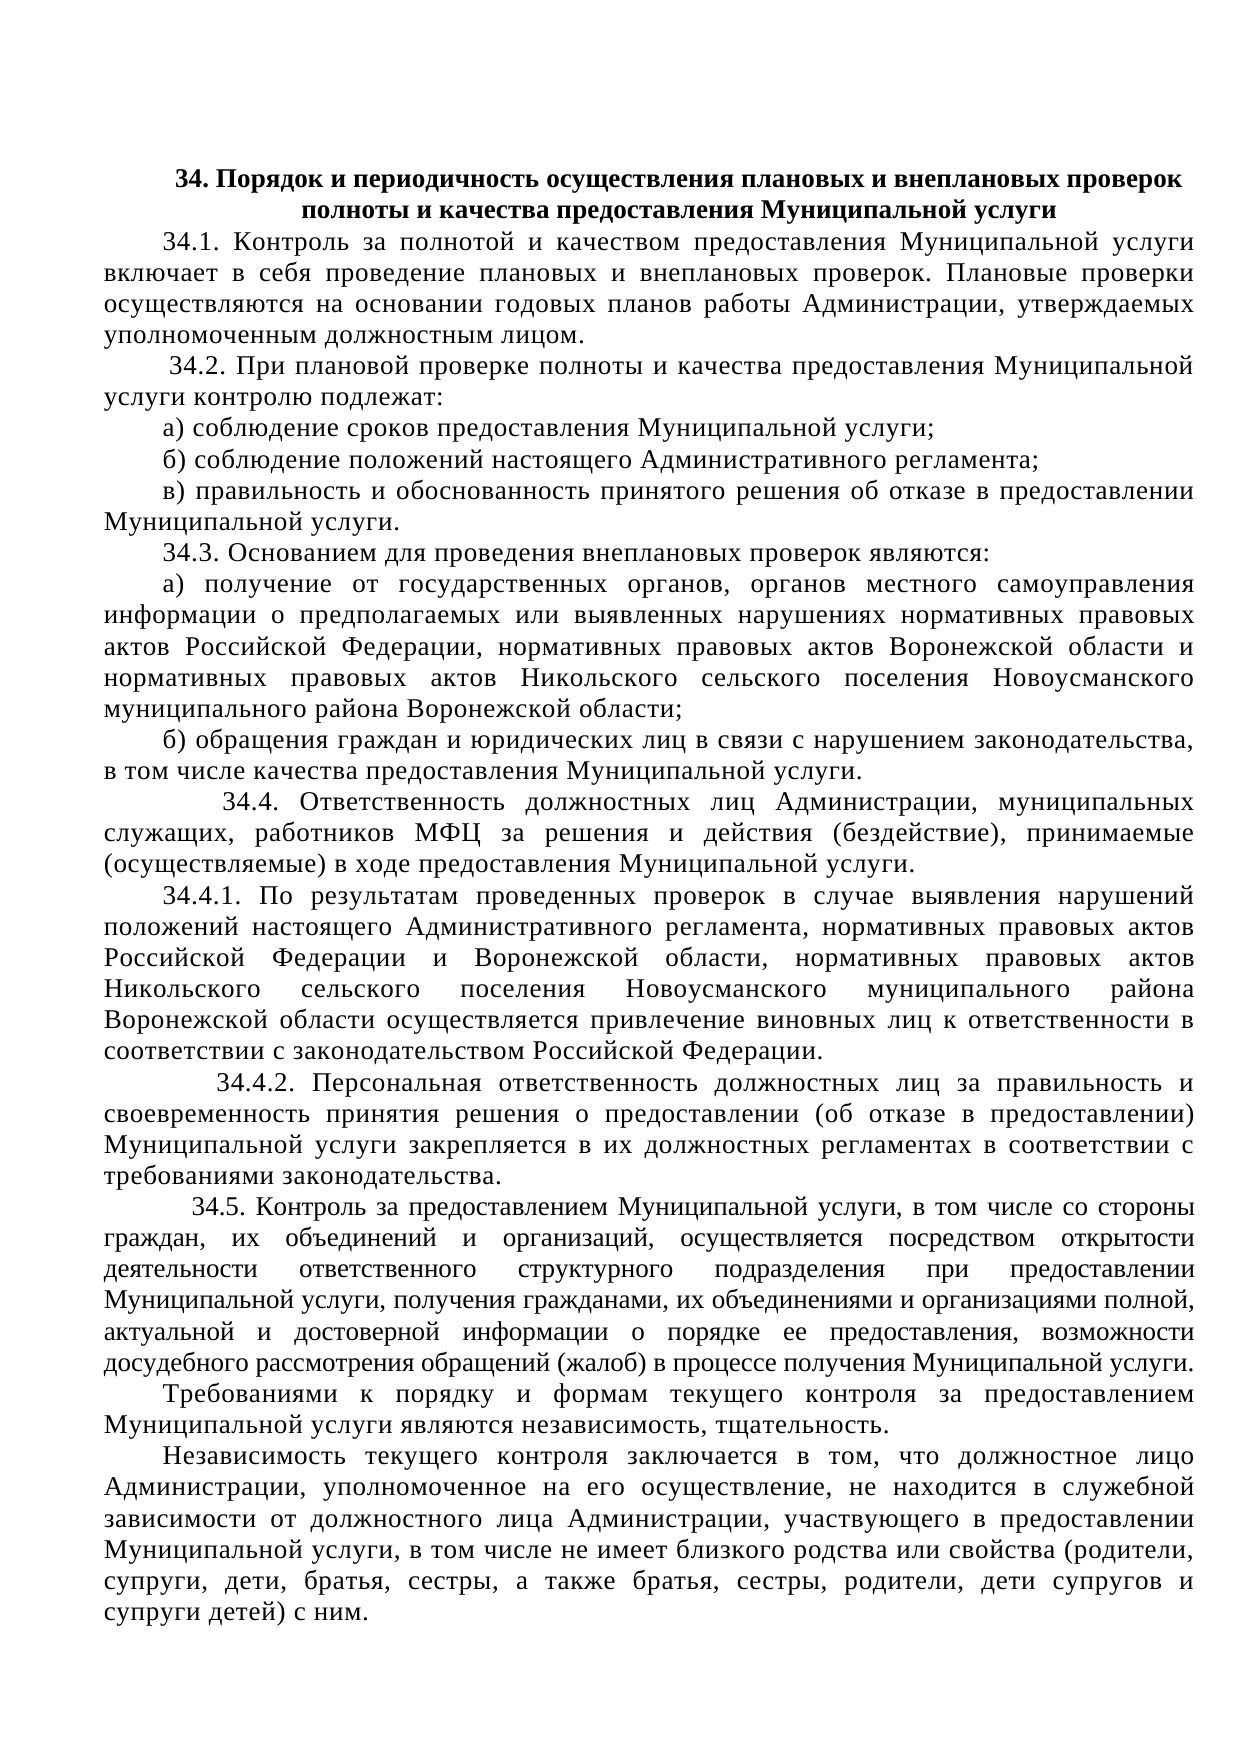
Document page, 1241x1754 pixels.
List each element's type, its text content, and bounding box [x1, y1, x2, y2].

text 34.4.2. Персональная ответственность должностных лиц за правильность и своевременность принятия решения о предоставлении (об отказе в предоставлении) Муниципальной услуги закрепляется в их должностных регламентах в соответствии с требованиями законодательства. [103, 1066, 1196, 1190]
text 34. Порядок и периодичность осуществления плановых и внеплановых проверок полноты и качества предоставления Муниципальной услуги [162, 162, 1196, 225]
text Независимость текущего контроля заключается в том, что должностное лицо Администрации, уполномоченное на его осуществление, не находится в служебной зависимости от должностного лица Администрации, участвующего в предоставлении Муниципальной услуги, в том числе не имеет близкого родства или свойства (родители, супруги, дети, братья, сестры, а также братья, сестры, родители, дети супругов и супруги детей) с ним. [103, 1439, 1196, 1626]
text Требованиями к порядку и формам текущего контроля за предоставлением Муниципальной услуги являются независимость, тщательность. [103, 1377, 1196, 1439]
text в) правильность и обоснованность принятого решения об отказе в предоставлении Муниципальной услуги. [103, 474, 1196, 536]
text 34.5. Контроль за предоставлением Муниципальной услуги, в том числе со стороны граждан, их объединений и организаций, осуществляется посредством открытости деятельности ответственного структурного подразделения при предоставлении Муниципальной услуги, получения гражданами, их объединениями и организациями полной, актуальной и достоверной информации о порядке ее предоставления, возможности досудебного рассмотрения обращений (жалоб) в процессе получения Муниципальной услуги. [103, 1190, 1196, 1377]
text а) соблюдение сроков предоставления Муниципальной услуги; [103, 412, 1196, 443]
text 34.2. При плановой проверке полноты и качества предоставления Муниципальной услуги контролю подлежат: [103, 349, 1196, 412]
text 34.1. Контроль за полнотой и качеством предоставления Муниципальной услуги включает в себя проведение плановых и внеплановых проверок. Плановые проверки осуществляются на основании годовых планов работы Администрации, утверждаемых уполномоченным должностным лицом. [103, 225, 1196, 349]
text а) получение от государственных органов, органов местного самоуправления информации о предполагаемых или выявленных нарушениях нормативных правовых актов Российской Федерации, нормативных правовых актов Воронежской области и нормативных правовых актов Никольского сельского поселения Новоусманского муниципального района Воронежской области; [103, 567, 1196, 723]
text б) обращения граждан и юридических лиц в связи с нарушением законодательства, в том числе качества предоставления Муниципальной услуги. [103, 723, 1196, 785]
text 34.3. Основанием для проведения внеплановых проверок являются: [162, 536, 1196, 567]
text 34.4. Ответственность должностных лиц Администрации, муниципальных служащих, работников МФЦ за решения и действия (бездействие), принимаемые (осуществляемые) в ходе предоставления Муниципальной услуги. [103, 785, 1196, 879]
text 34.4.1. По результатам проведенных проверок в случае выявления нарушений положений настоящего Административного регламента, нормативных правовых актов Российской Федерации и Воронежской области, нормативных правовых актов Никольского сельского поселения Новоусманского муниципального района Воронежской области осуществляется привлечение виновных лиц к ответственности в соответствии с законодательством Российской Федерации. [103, 879, 1196, 1066]
text б) соблюдение положений настоящего Административного регламента; [103, 443, 1196, 474]
